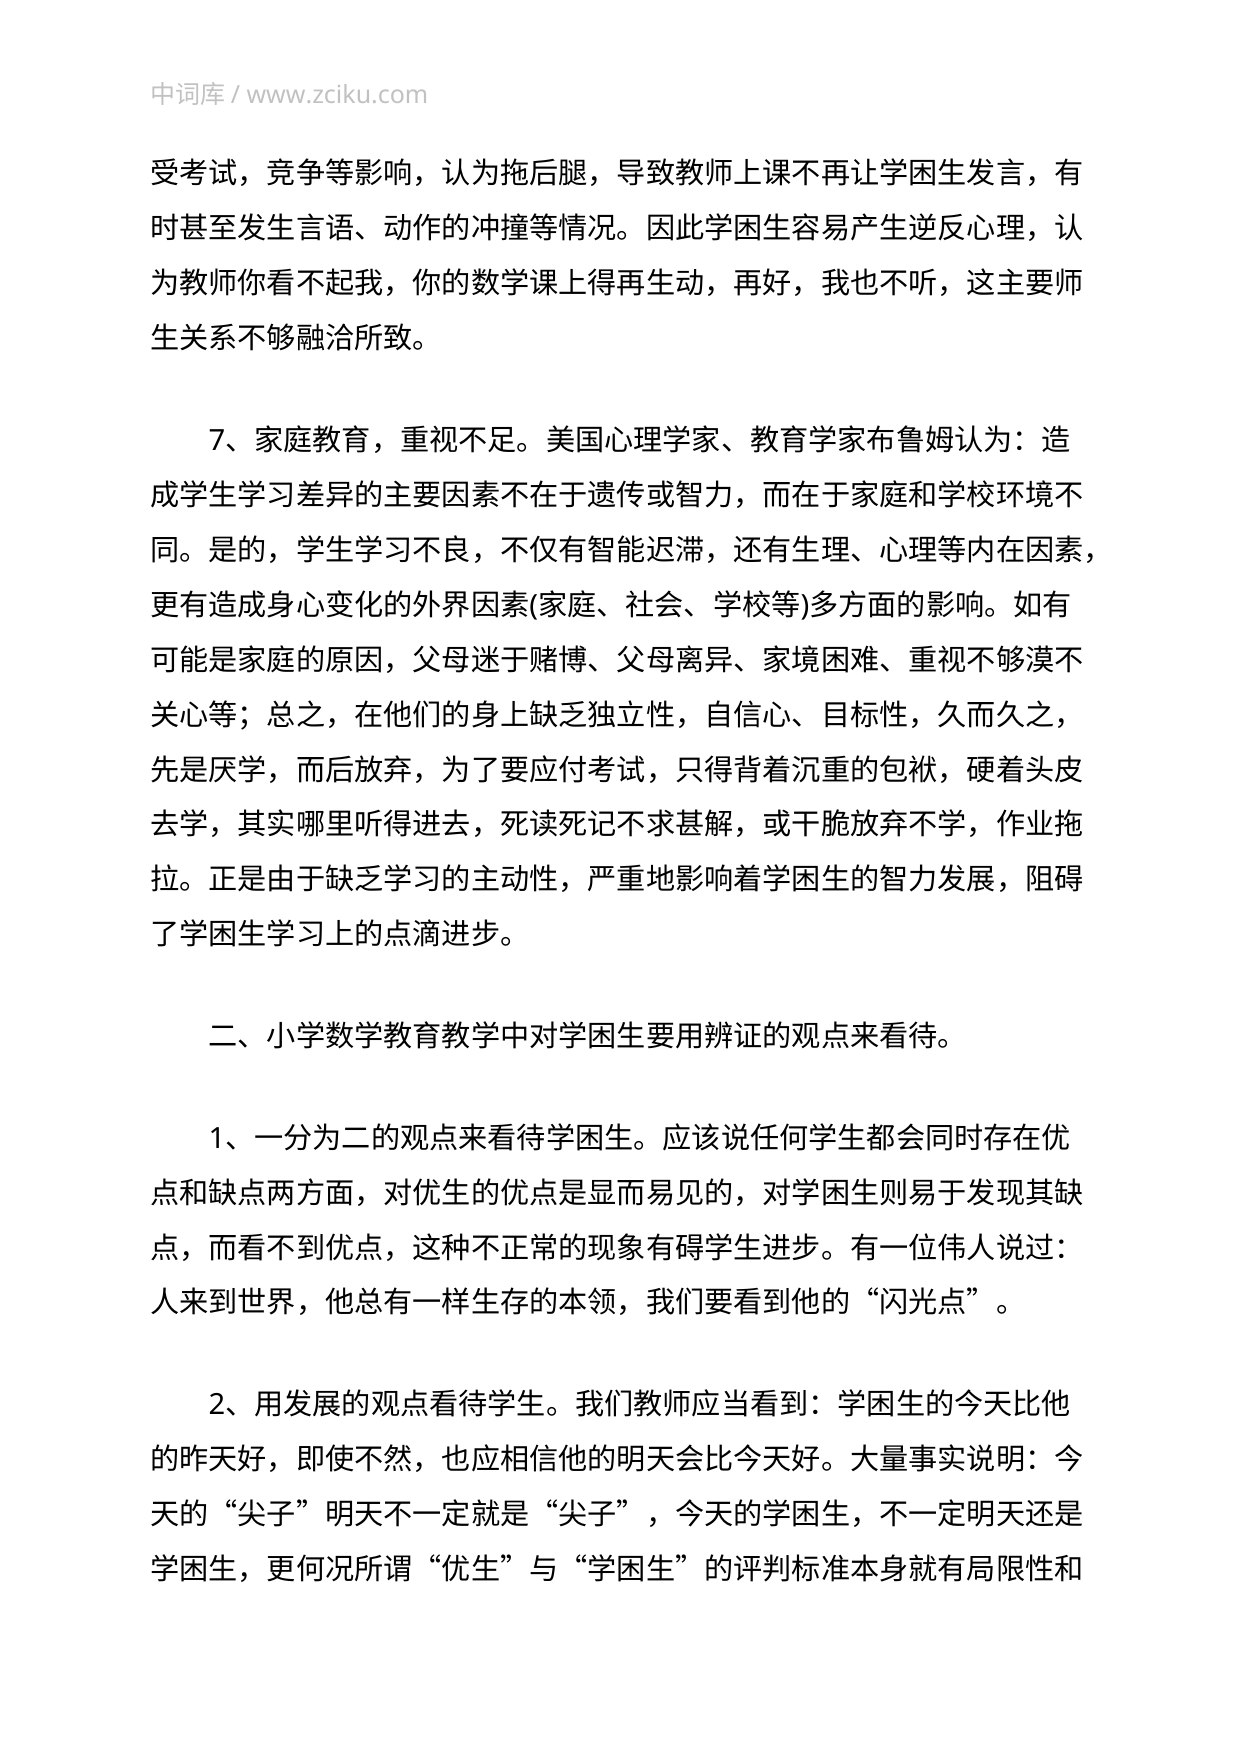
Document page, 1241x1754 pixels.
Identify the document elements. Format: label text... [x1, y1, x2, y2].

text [150, 1381, 1090, 1588]
text 1、一分为二的观点来看待学困生。应该说任何学生都会同时存在优点和缺点两方面，对优生的优点是显而易见的，对学困生则易于发现其缺点，而看不到优点，这种不正常的现象有碍学生进步。有一位伟人说过：人来到世界，他总有一样生存的本领，我们要看到他的“闪光点”。 [150, 1114, 1090, 1321]
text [150, 150, 1090, 357]
text 7、家庭教育，重视不足。美国心理学家、教育学家布鲁姆认为：造成学生学习差异的主要因素不在于遗传或智力，而在于家庭和学校环境不同。是的，学生学习不良，不仅有智能迟滞，还有生理、心理等内在因素，更有造成身心变化的外界因素(家庭、社会、学校等)多方面的影响。如有可能是家庭的原因，父母迷于赌博、父母离异、家境困难、重视不够漠不关心等；总之，在他们的身上缺乏独立性，自信心、目标性，久而久之，先是厌学，而后放弃，为了要应付考试，只得背着沉重的包袱，硬着头皮去学，其实哪里听得进去，死读死记不求甚解，或干脆放弃不学，作业拖拉。正是由于缺乏学习的主动性，严重地影响着学困生的智力发展，阻碍了学困生学习上的点滴进步。 [150, 416, 1090, 953]
text 二、小学数学教育教学中对学困生要用辨证的观点来看待。 [150, 1012, 1090, 1055]
